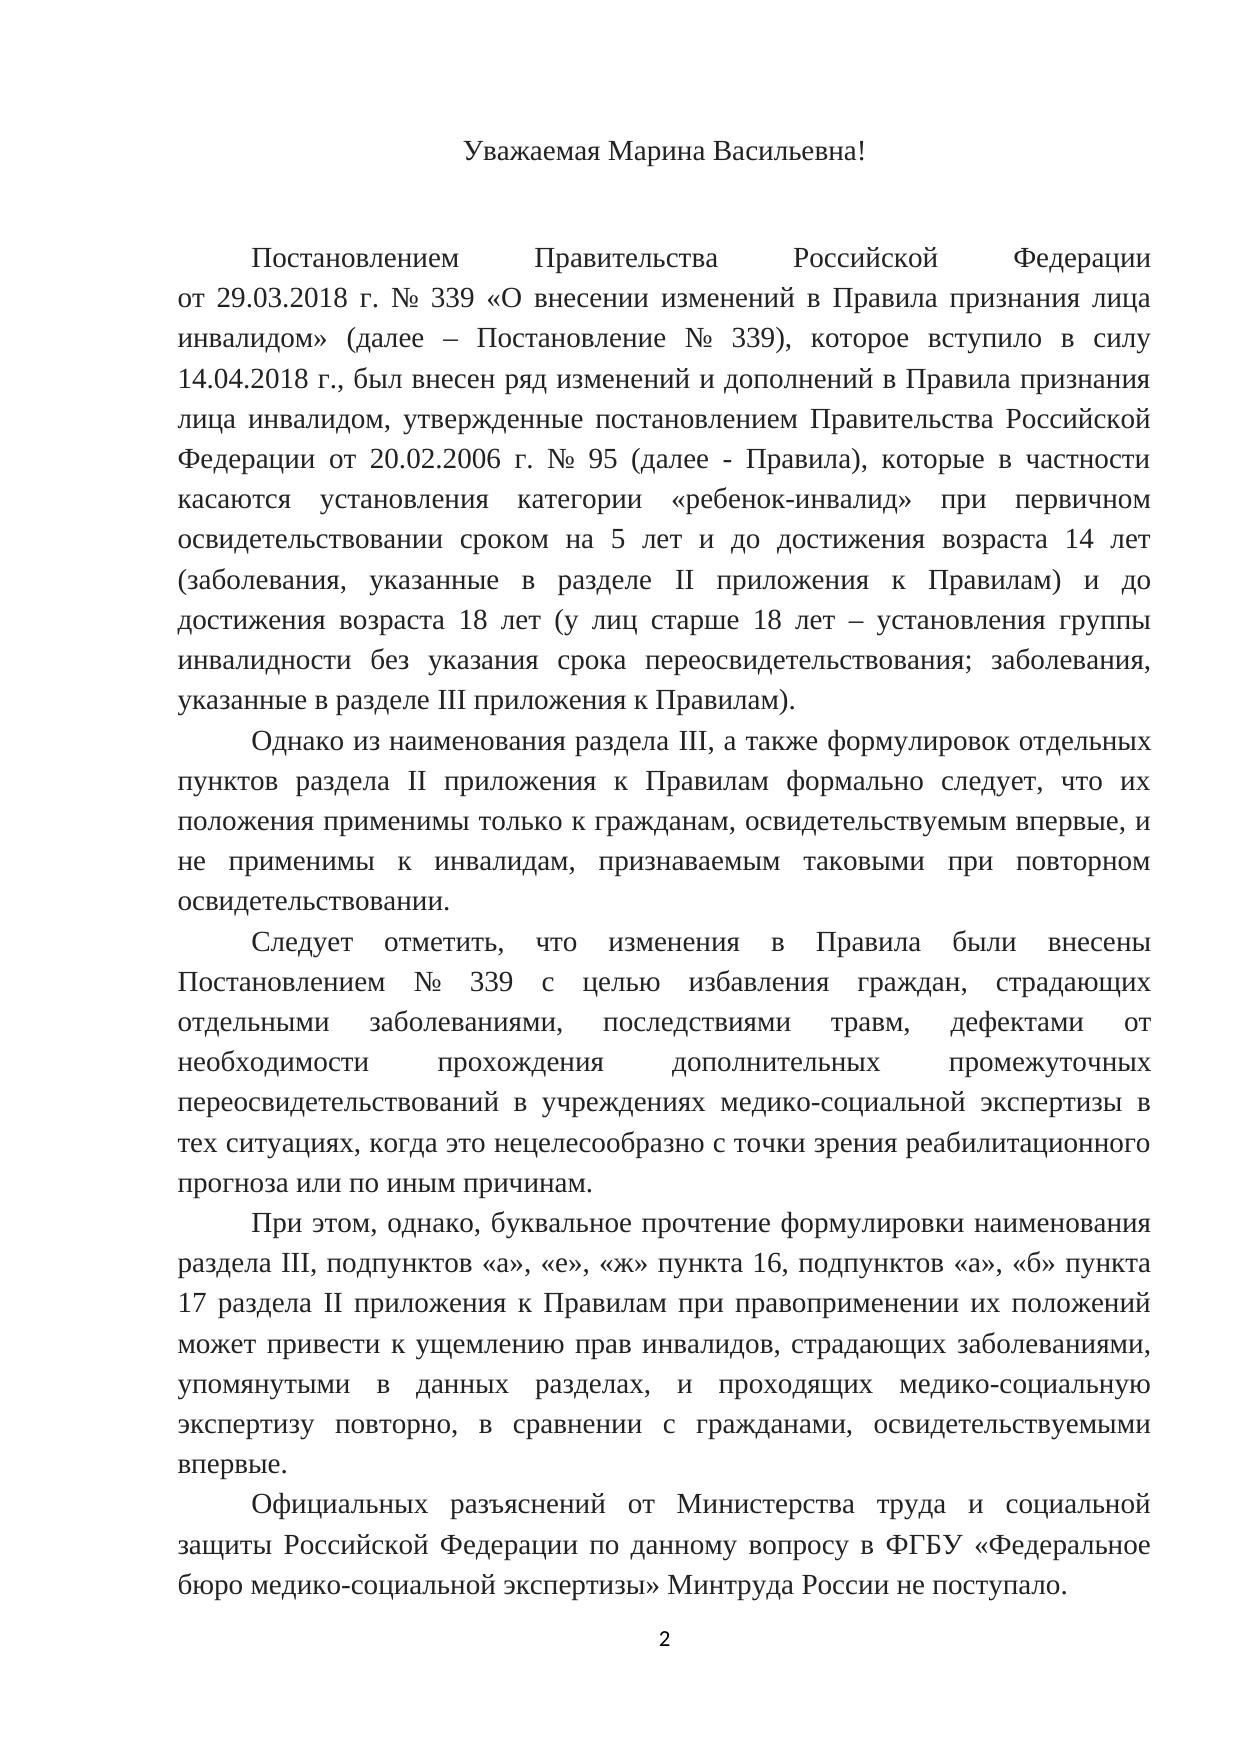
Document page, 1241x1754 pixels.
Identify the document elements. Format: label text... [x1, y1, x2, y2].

text При этом, однако, буквальное прочтение формулировки наименования раздела III, подпунктов «а», «е», «ж» пункта 16, подпунктов «а», «б» пункта 17 раздела II приложения к Правилам при правоприменении их положений может привести к ущемлению прав инвалидов, страдающих заболеваниями, упомянутыми в данных разделах, и проходящих медико-социальную экспертизу повторно, в сравнении с гражданами, освидетельствуемыми впервые. [177, 1205, 1152, 1480]
text Постановлением Правительства Российской Федерации от 29.03.2018 г. № 339 «О внесении изменений в Правила признания лица инвалидом» (далее – Постановление № 339), которое вступило в силу 14.04.2018 г., был внесен ряд изменений и дополнений в Правила признания лица инвалидом, утвержденные постановлением Правительства Российской Федерации от 20.02.2006 г. № 95 (далее - Правила), которые в частности касаются установления категории «ребенок-инвалид» при первичном освидетельствовании сроком на 5 лет и до достижения возраста 14 лет (заболевания, указанные в разделе II приложения к Правилам) и до достижения возраста 18 лет (у лиц старше 18 лет – установления группы инвалидности без указания срока переосвидетельствования; заболевания, указанные в разделе III приложения к Правилам). [177, 240, 1152, 716]
text Следует отметить, что изменения в Правила были внесены Постановлением № 339 с целью избавления граждан, страдающих отдельными заболеваниями, последствиями травм, дефектами от необходимости прохождения дополнительных промежуточных переосвидетельствований в учреждениях медико-социальной экспертизы в тех ситуациях, когда это нецелесообразно с точки зрения реабилитационного прогноза или по иным причинам. [177, 924, 1152, 1198]
text Официальных разъяснений от Министерства труда и социальной защиты Российской Федерации по данному вопросу в ФГБУ «Федеральное бюро медико-социальной экспертизы» Минтруда России не поступало. [177, 1487, 1152, 1601]
text Однако из наименования раздела III, а также формулировок отдельных пунктов раздела II приложения к Правилам формально следует, что их положения применимы только к гражданам, освидетельствуемым впервые, и не применимы к инвалидам, признаваемым таковыми при повторном освидетельствовании. [177, 723, 1152, 917]
text Уважаемая Марина Васильевна! [177, 133, 1152, 166]
